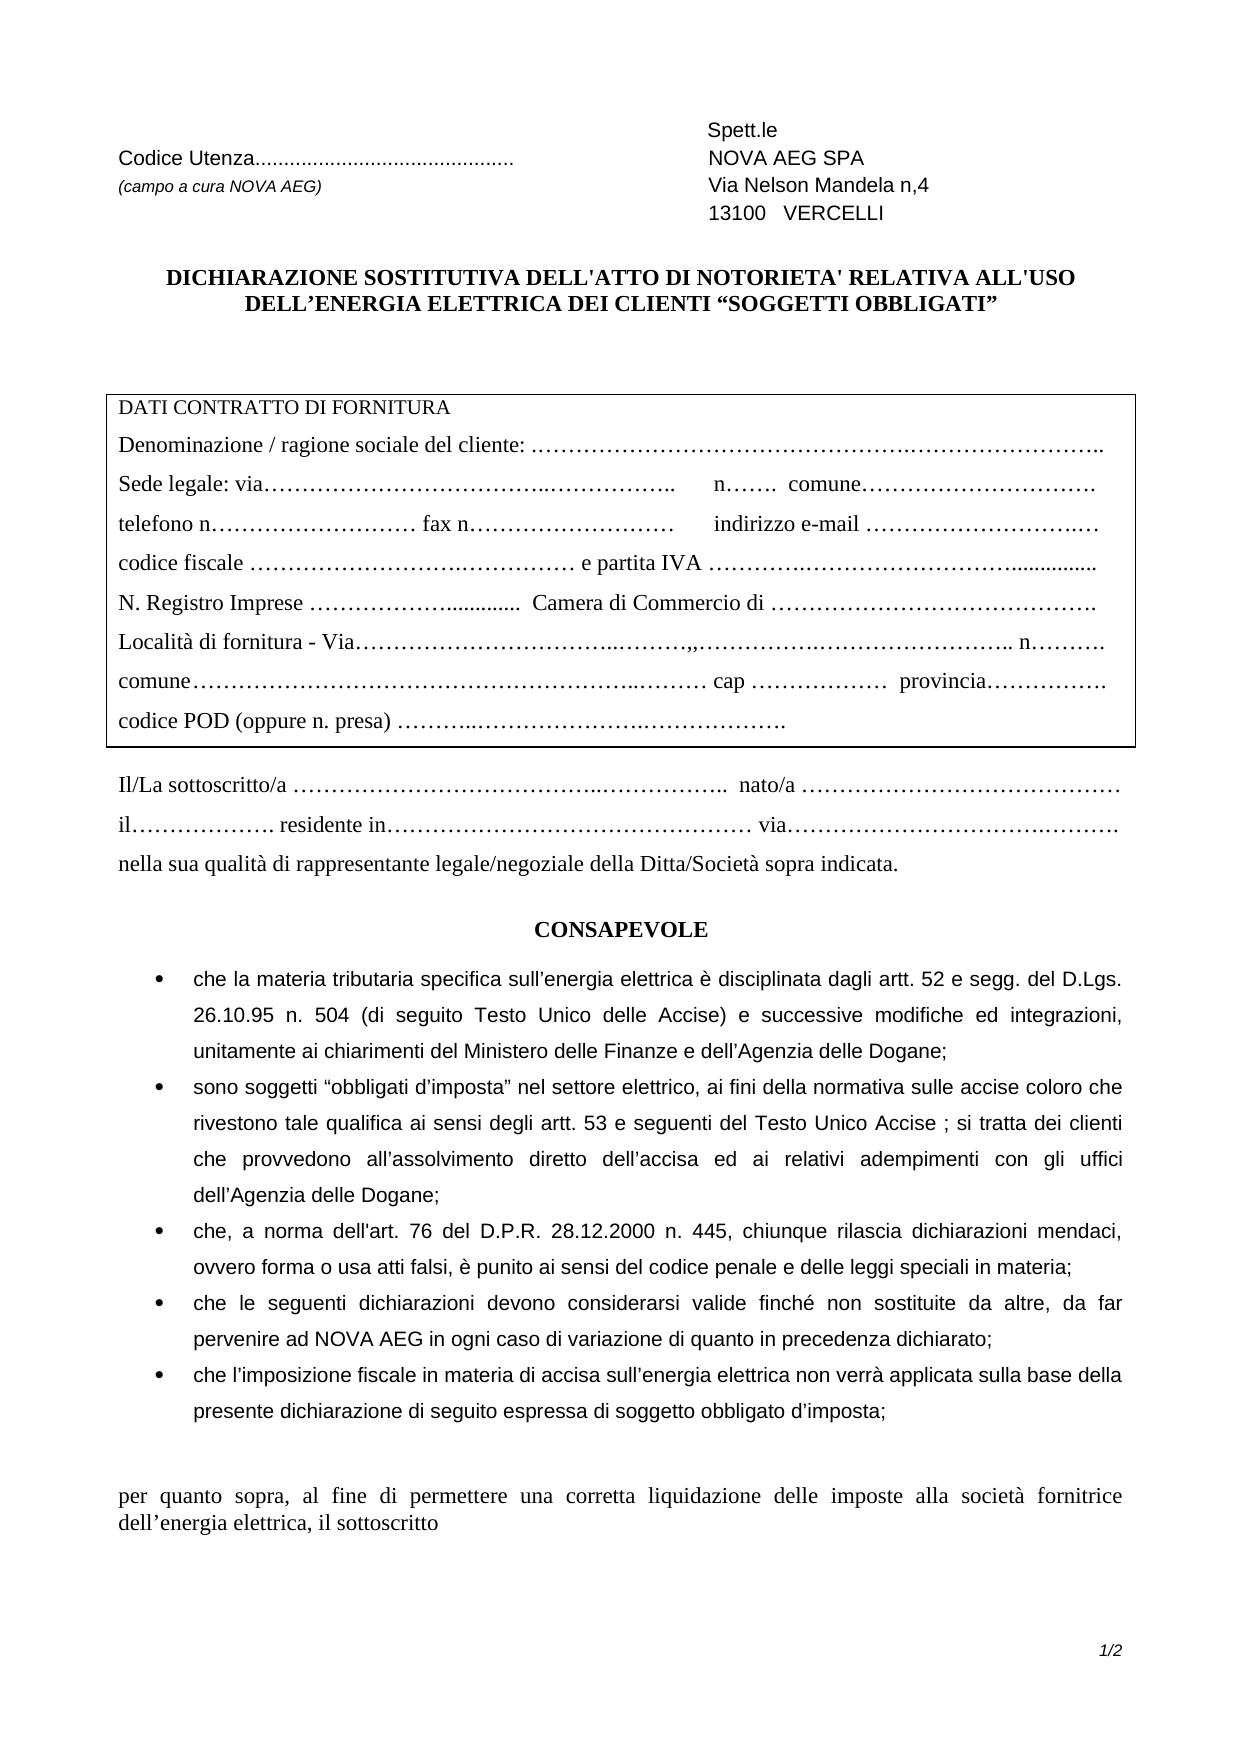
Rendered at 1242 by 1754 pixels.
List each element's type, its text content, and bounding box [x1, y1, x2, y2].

list sono soggetti “obbligati d’imposta” nel settore elettrico, ai fini della normativa sulle accise coloro che rivestono tale qualifica ai sensi degli artt. 53 e seguenti del Testo Unico Accise ; si tratta dei clienti che provvedono all’assolvimento diretto dell’accisa ed ai relativi adempimenti con gli uffici dell’Agenzia delle Dogane; [156, 1074, 1124, 1206]
list che, a norma dell'art. 76 del D.P.R. 28.12.2000 n. 445, chiunque rilascia dichiarazioni mendaci, ovvero forma o usa atti falsi, è punito ai sensi del codice penale e delle leggi speciali in materia; [156, 1218, 1124, 1278]
text Spett.le [118, 118, 1124, 142]
text Il/La sottoscritto/a …………………………………..…………….. nato/a …………………………………… il………………. residente in………………………………………… via…………………………….………. [118, 772, 1124, 837]
text CONSAPEVOLE [118, 916, 1124, 943]
text (campo a cura NOVA AEG) Via Nelson Mandela n,4 [118, 173, 1124, 197]
text 13100 VERCELLI [118, 201, 1124, 224]
text DICHIARAZIONE SOSTITUTIVA DELL'ATTO DI NOTORIETA' RELATIVA ALL'USO DELL’ENERGIA ELETTRICA DEI CLIENTI “SOGGETTI OBBLIGATI” [118, 264, 1124, 317]
table_header DATI CONTRATTO DI FORNITURA Denominazione / ragione sociale del cliente: .………………………………………….…………………….. Sede legale: via………………………………..…………….. n……. comune…………………………. telefono n……………………… fax n……………………… indirizzo e-mail ……………………….… codice fiscale ……………………….…………… e partita IVA ………….………………………............... N. Registro Imprese ………………............. Camera di Commercio di ……………………………………. Località di fornitura - Via……………………………..………,,…………….…………………….. n………. comune …………………………………………………..……… cap ……………… provincia……………. codice POD (oppure n. presa) ………..………………….………………. [107, 395, 1135, 746]
list che l’imposizione fiscale in materia di accisa sull’energia elettrica non verrà applicata sulla base della presente dichiarazione di seguito espressa di soggetto obbligato d’imposta; [156, 1362, 1124, 1422]
text Codice Utenza............................................. NOVA AEG SPA [118, 146, 1124, 169]
text per quanto sopra, al fine di permettere una corretta liquidazione delle imposte alla società fornitrice dell’energia elettrica, il sottoscritto [118, 1482, 1124, 1535]
list che la materia tributaria specifica sull’energia elettrica è disciplinata dagli artt. 52 e segg. del D.Lgs. 26.10.95 n. 504 (di seguito Testo Unico delle Accise) e successive modifiche ed integrazioni, unitamente ai chiarimenti del Ministero delle Finanze e dell’Agenzia delle Dogane; [156, 967, 1124, 1063]
list che le seguenti dichiarazioni devono considerarsi valide finché non sostituite da altre, da far pervenire ad NOVA AEG in ogni caso di variazione di quanto in precedenza dichiarato; [156, 1290, 1124, 1350]
text nella sua qualità di rappresentante legale/negoziale della Ditta/Società sopra indicata. [118, 851, 1124, 877]
